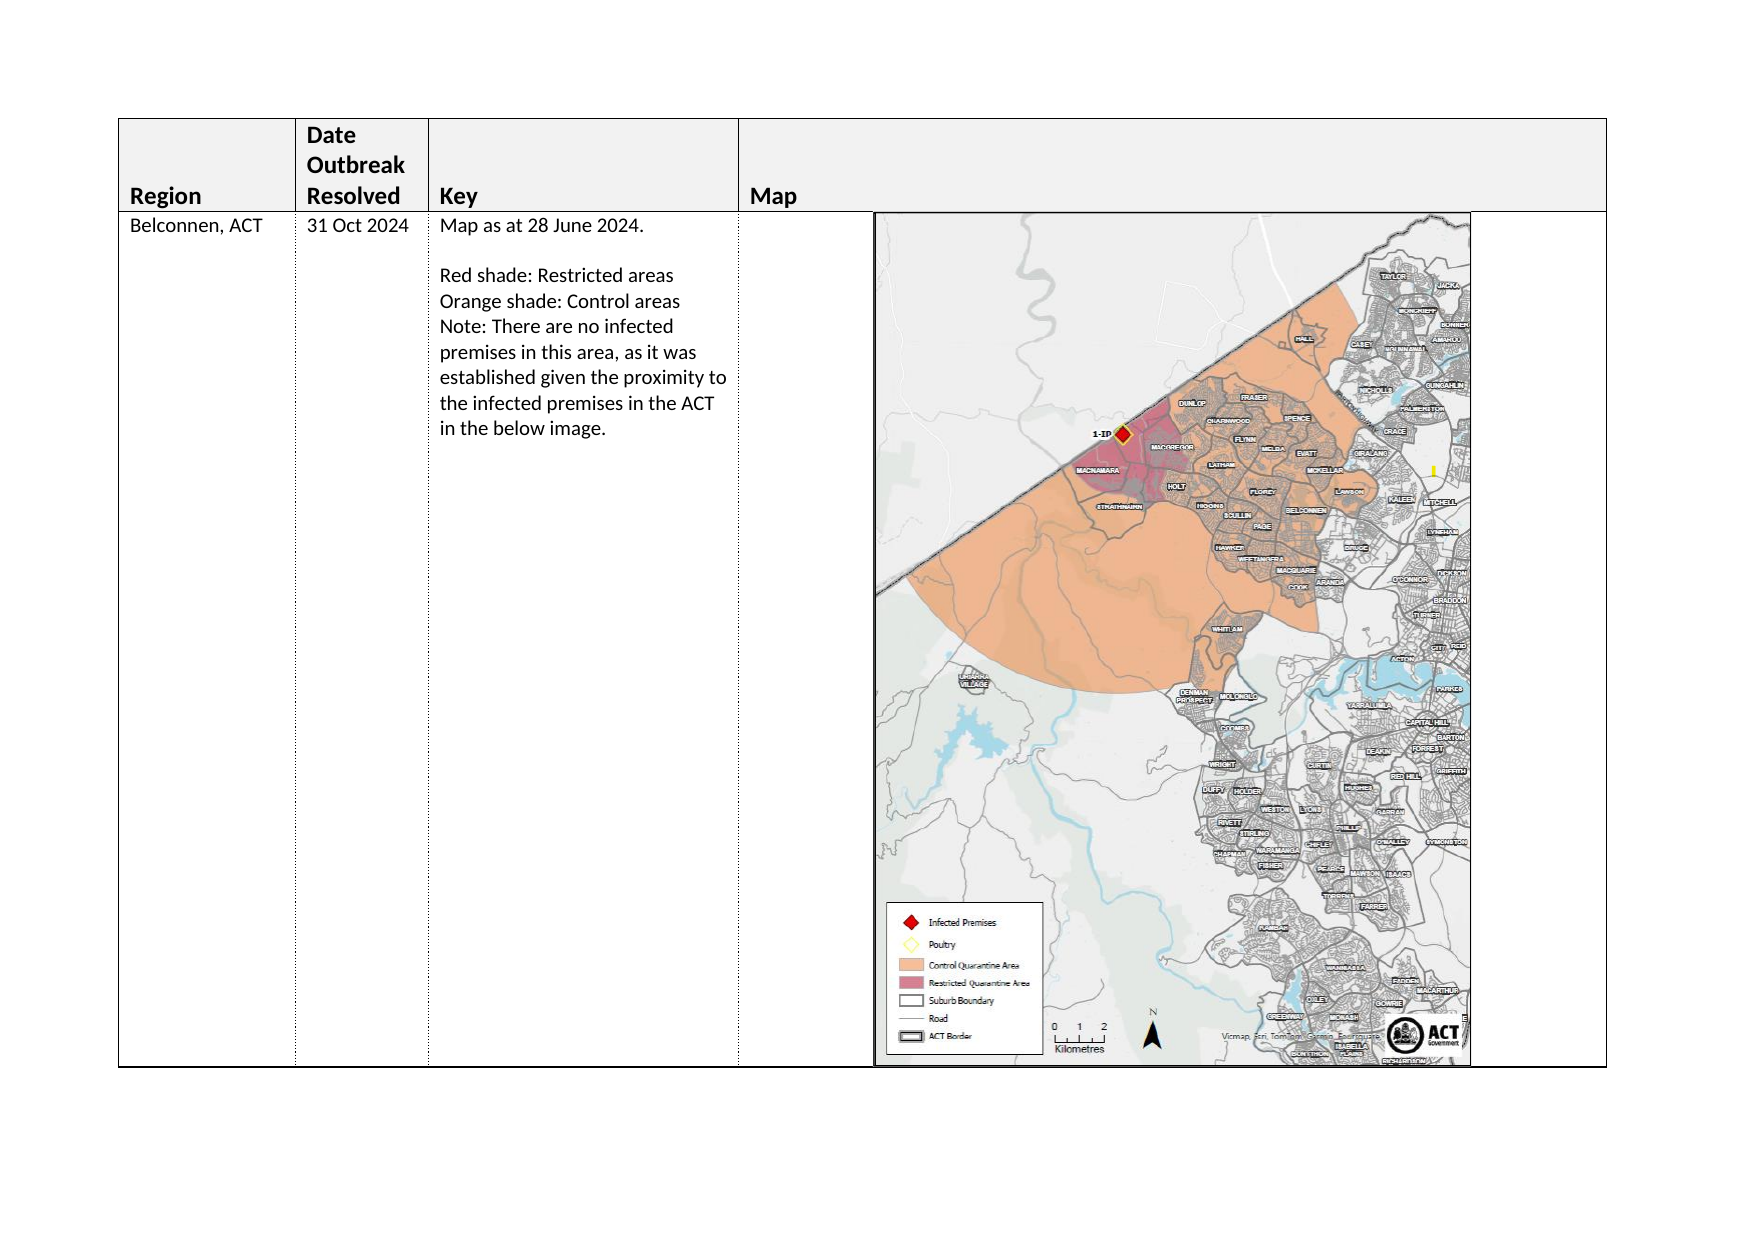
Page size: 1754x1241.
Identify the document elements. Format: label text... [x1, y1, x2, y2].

table_cell Map as at 28 June 2024. Red shade: Restricted areas Orange shade: Control areas Note: There are no infected premises in this area, as it was established given the proximity to the infected premises in the ACT in the below image. [428, 212, 738, 1066]
table_cell [1472, 212, 1606, 1066]
table_header Date Outbreak Resolved [296, 119, 428, 211]
picture [872, 211, 1472, 1067]
table_header Map [739, 119, 1606, 211]
table_cell [738, 212, 872, 1066]
table_header Key [429, 119, 738, 211]
table_cell 31 Oct 2024 [295, 212, 428, 1066]
table_cell Belconnen, ACT [119, 212, 295, 1066]
table_header Region [119, 119, 295, 211]
